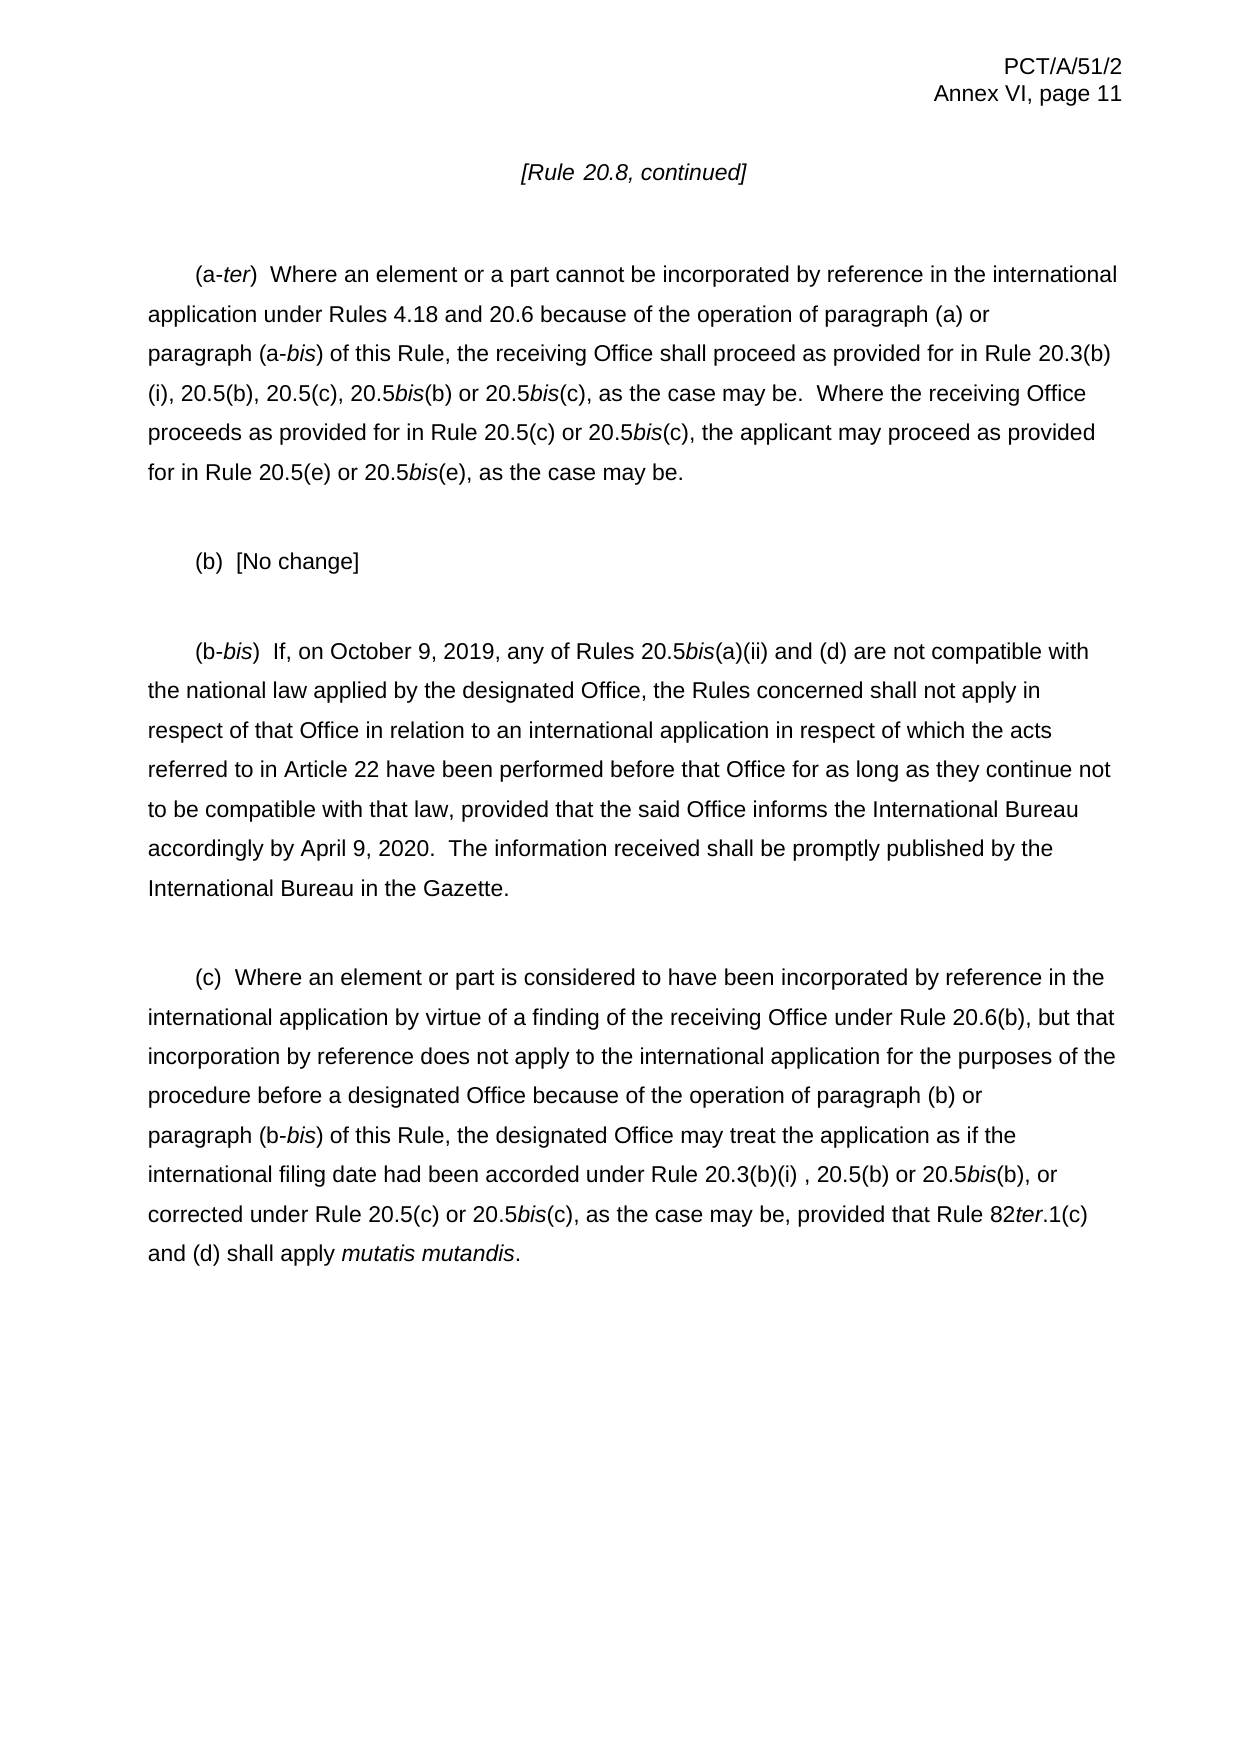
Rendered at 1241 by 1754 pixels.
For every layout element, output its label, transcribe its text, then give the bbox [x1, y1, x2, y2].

text (a-ter) Where an element or a part cannot be incorporated by reference in the international application under Rules 4.18 and 20.6 because of the operation of paragraph (a) or paragraph (a-bis) of this Rule, the receiving Office shall proceed as provided for in Rule 20.3(b)(i), 20.5(b), 20.5(c), 20.5bis(b) or 20.5bis(c), as the case may be. Where the receiving Office proceeds as provided for in Rule 20.5(c) or 20.5bis(c), the applicant may proceed as provided for in Rule 20.5(e) or 20.5bis(e), as the case may be. [148, 261, 1122, 485]
text (b-bis) If, on October 9, 2019, any of Rules 20.5bis(a)(ii) and (d) are not compatible with the national law applied by the designated Office, the Rules concerned shall not apply in respect of that Office in relation to an international application in respect of which the acts referred to in Article 22 have been performed before that Office for as long as they continue not to be compatible with that law, provided that the said Office informs the International Bureau accordingly by April 9, 2020. The information received shall be promptly published by the International Bureau in the Gazette. [148, 638, 1122, 901]
text [Rule 20.8, continued] [148, 158, 1122, 185]
text (b) [No change] [148, 548, 1122, 574]
text (c) Where an element or part is considered to have been incorporated by reference in the international application by virtue of a finding of the receiving Office under Rule 20.6(b), but that incorporation by reference does not apply to the international application for the purposes of the procedure before a designated Office because of the operation of paragraph (b) or paragraph (b-bis) of this Rule, the designated Office may treat the application as if the international filing date had been accorded under Rule 20.3(b)(i) , 20.5(b) or 20.5bis(b), or corrected under Rule 20.5(c) or 20.5bis(c), as the case may be, provided that Rule 82ter.1(c) and (d) shall apply mutatis mutandis. [148, 964, 1122, 1267]
